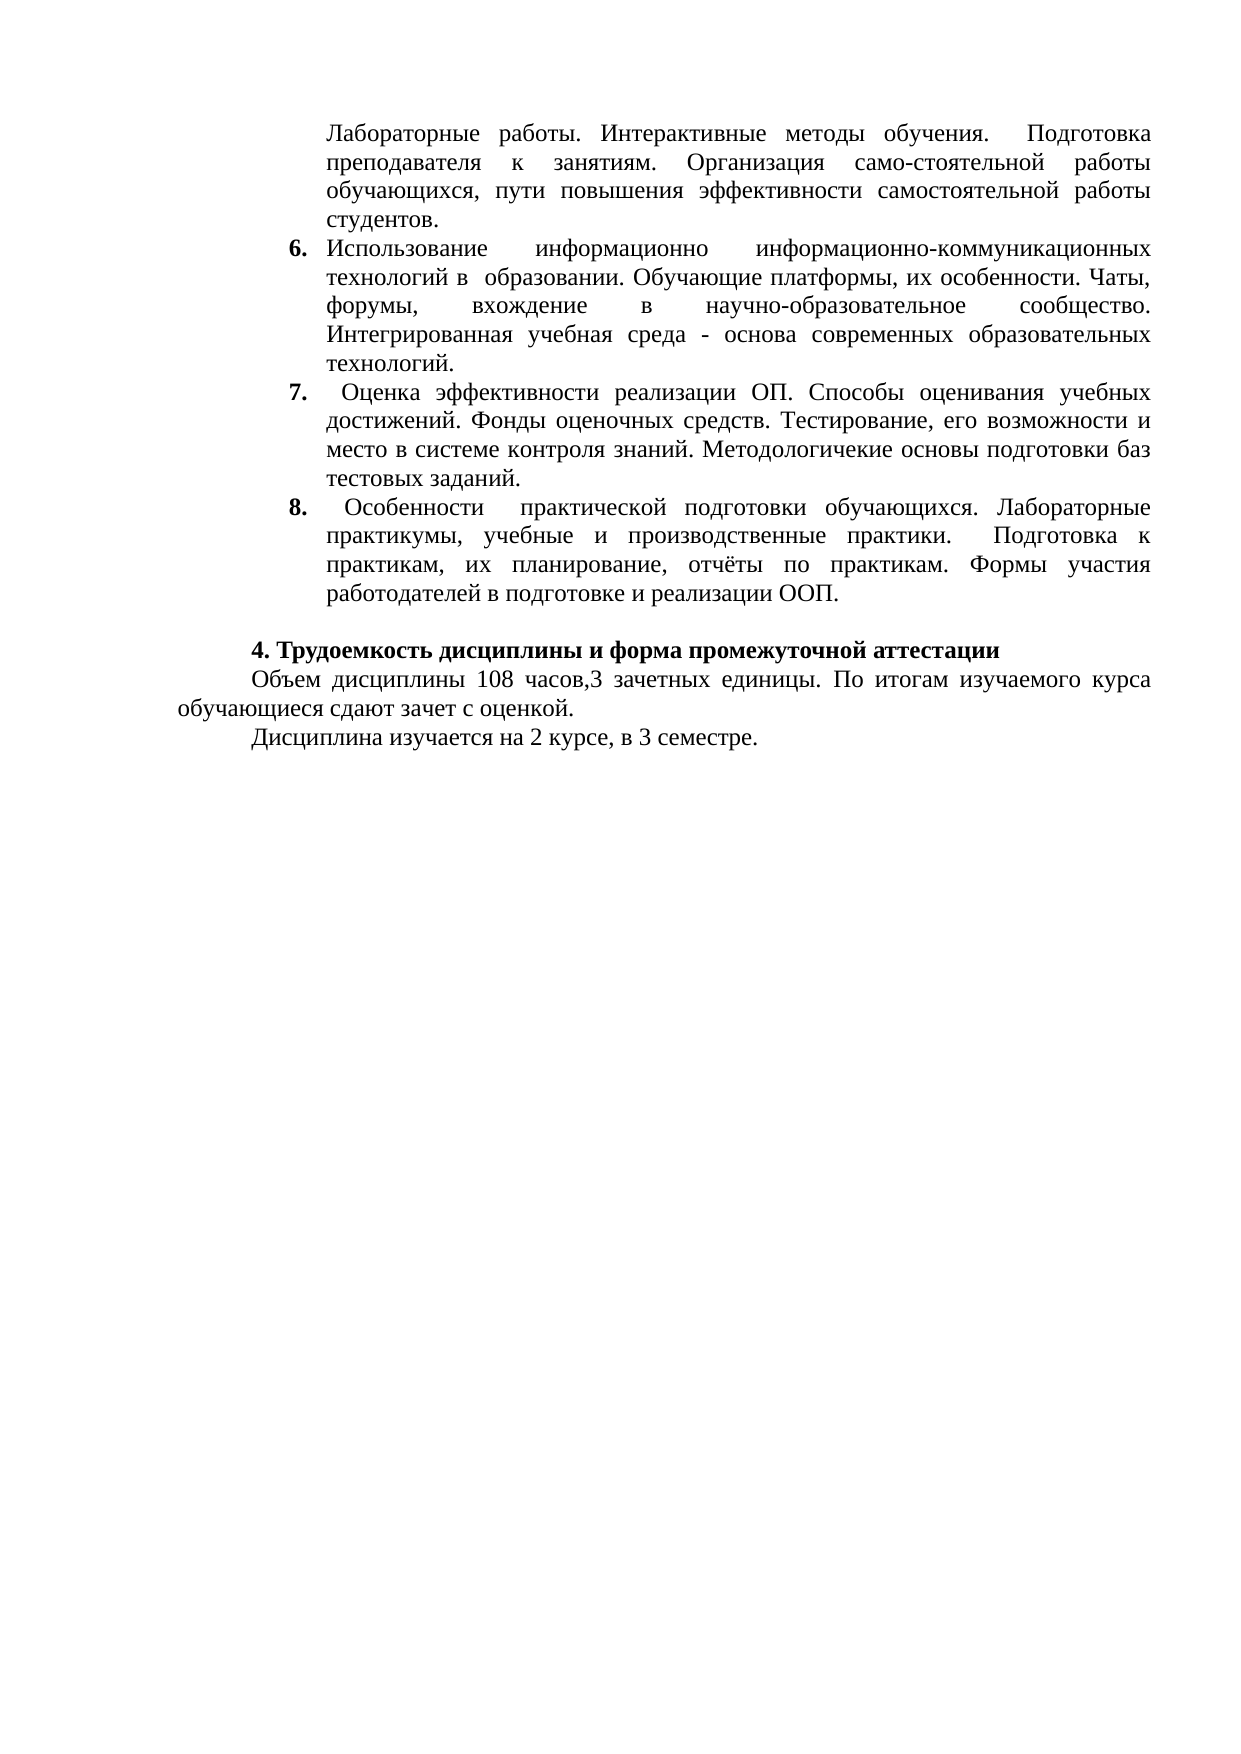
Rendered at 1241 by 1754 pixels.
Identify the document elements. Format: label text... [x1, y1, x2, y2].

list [288, 118, 1152, 233]
text Объем дисциплины 108 часов,3 зачетных единицы. По итогам изучаемого курса обучающиеся сдают зачет с оценкой. [177, 664, 1152, 722]
text 4. Трудоемкость дисциплины и форма промежуточной аттестации [177, 636, 1152, 664]
list Оценка эффективности реализации ОП. Способы оценивания учебных достижений. Фонды оценочных средств. Тестирование, его возможности и место в системе контроля знаний. Методологичекие основы подготовки баз тестовых заданий. [288, 377, 1152, 492]
list Особенности практической подготовки обучающихся. Лабораторные практикумы, учебные и производственные практики. Подготовка к практикам, их планирование, отчёты по практикам. Формы участия работодателей в подготовке и реализации ООП. [288, 492, 1152, 607]
text Дисциплина изучается на 2 курсе, в 3 семестре. [177, 722, 1152, 751]
list Использование информационно информационно-коммуникационных технологий в образовании. Обучающие платформы, их особенности. Чаты, форумы, вхождение в научно-образовательное сообщество. Интегрированная учебная среда - основа современных образовательных технологий. [288, 233, 1152, 377]
